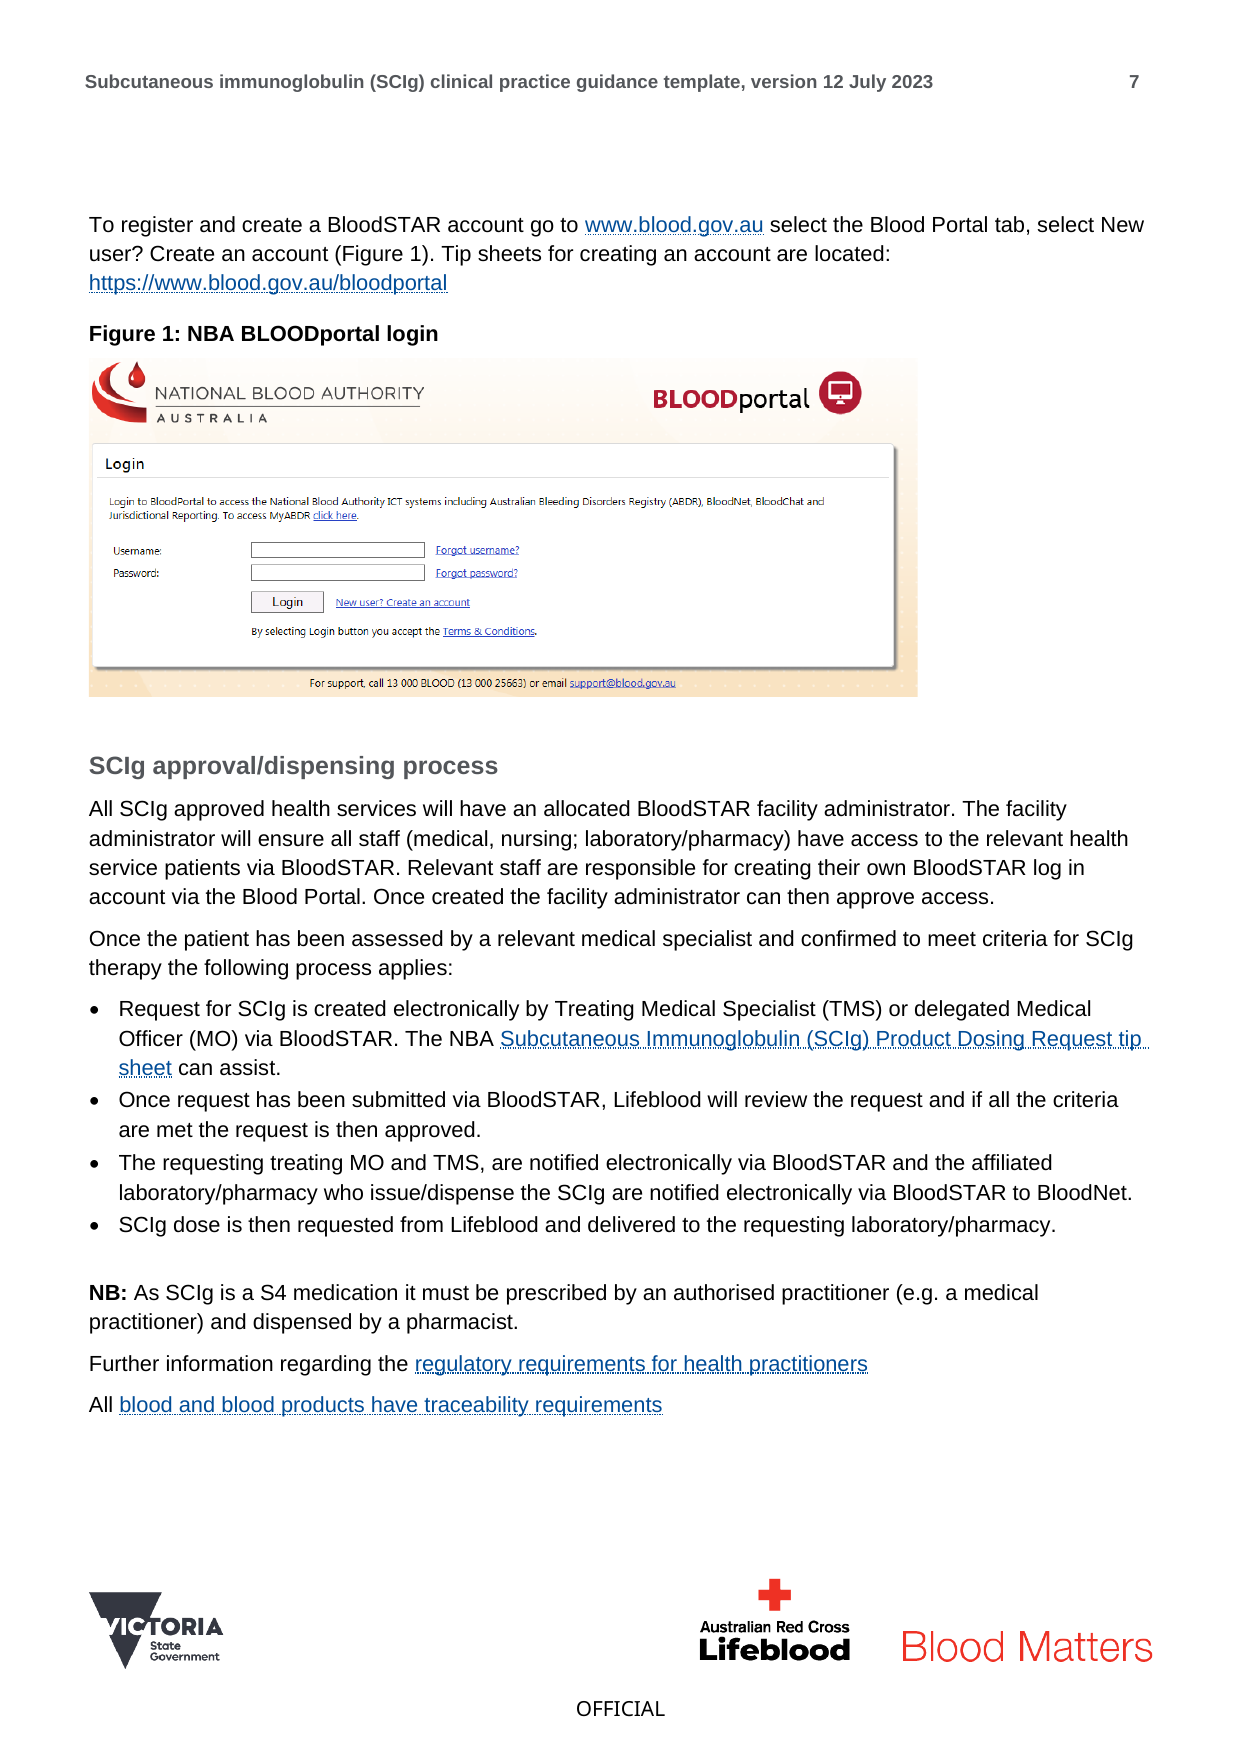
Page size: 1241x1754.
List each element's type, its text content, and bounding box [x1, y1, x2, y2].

picture [88, 358, 918, 697]
text The requesting treating MO and TMS, are notified electronically via BloodSTAR and the affiliated laboratory/pharmacy who issue/dispense the SCIg are notified electronically via BloodSTAR to BloodNet. [89, 1146, 1152, 1205]
subtitle SCIg approval/dispensing process [89, 751, 1152, 780]
text All blood and blood products have traceability requirements [89, 1388, 1152, 1417]
text Figure 1: NBA BLOODportal login [89, 320, 1152, 346]
text SCIg dose is then requested from Lifeblood and delivered to the requesting laboratory/pharmacy. [89, 1209, 1152, 1238]
text Once request has been submitted via BloodSTAR, Lifeblood will review the request and if all the criteria are met the request is then approved. [89, 1084, 1152, 1142]
text Once the patient has been assessed by a relevant medical specialist and confirmed to meet criteria for SCIg therapy the following process applies: [89, 921, 1152, 980]
picture [0, 1564, 1241, 1754]
text NB: As SCIg is a S4 medication it must be prescribed by an authorised practitioner (e.g. a medical practitioner) and dispensed by a pharmacist. [89, 1276, 1152, 1334]
text Further information regarding the regulatory requirements for health practitioners [89, 1346, 1152, 1376]
text All SCIg approved health services will have an allocated BloodSTAR facility administrator. The facility administrator will ensure all staff (medical, nursing; laboratory/pharmacy) have access to the relevant health service patients via BloodSTAR. Relevant staff are responsible for creating their own BloodSTAR log in account via the Blood Portal. Once created the facility administrator can then approve access. [89, 792, 1152, 909]
text Request for SCIg is created electronically by Treating Medical Specialist (TMS) or delegated Medical Officer (MO) via BloodSTAR. The NBA Subcutaneous Immunoglobulin (SCIg) Product Dosing Request tip sheet can assist. [89, 992, 1152, 1080]
text To register and create a BloodSTAR account go to www.blood.gov.au select the Blood Portal tab, select New user? Create an account (Figure 1). Tip sheets for creating an account are located: https://www.blood.gov.au/bloodportal [89, 208, 1152, 295]
